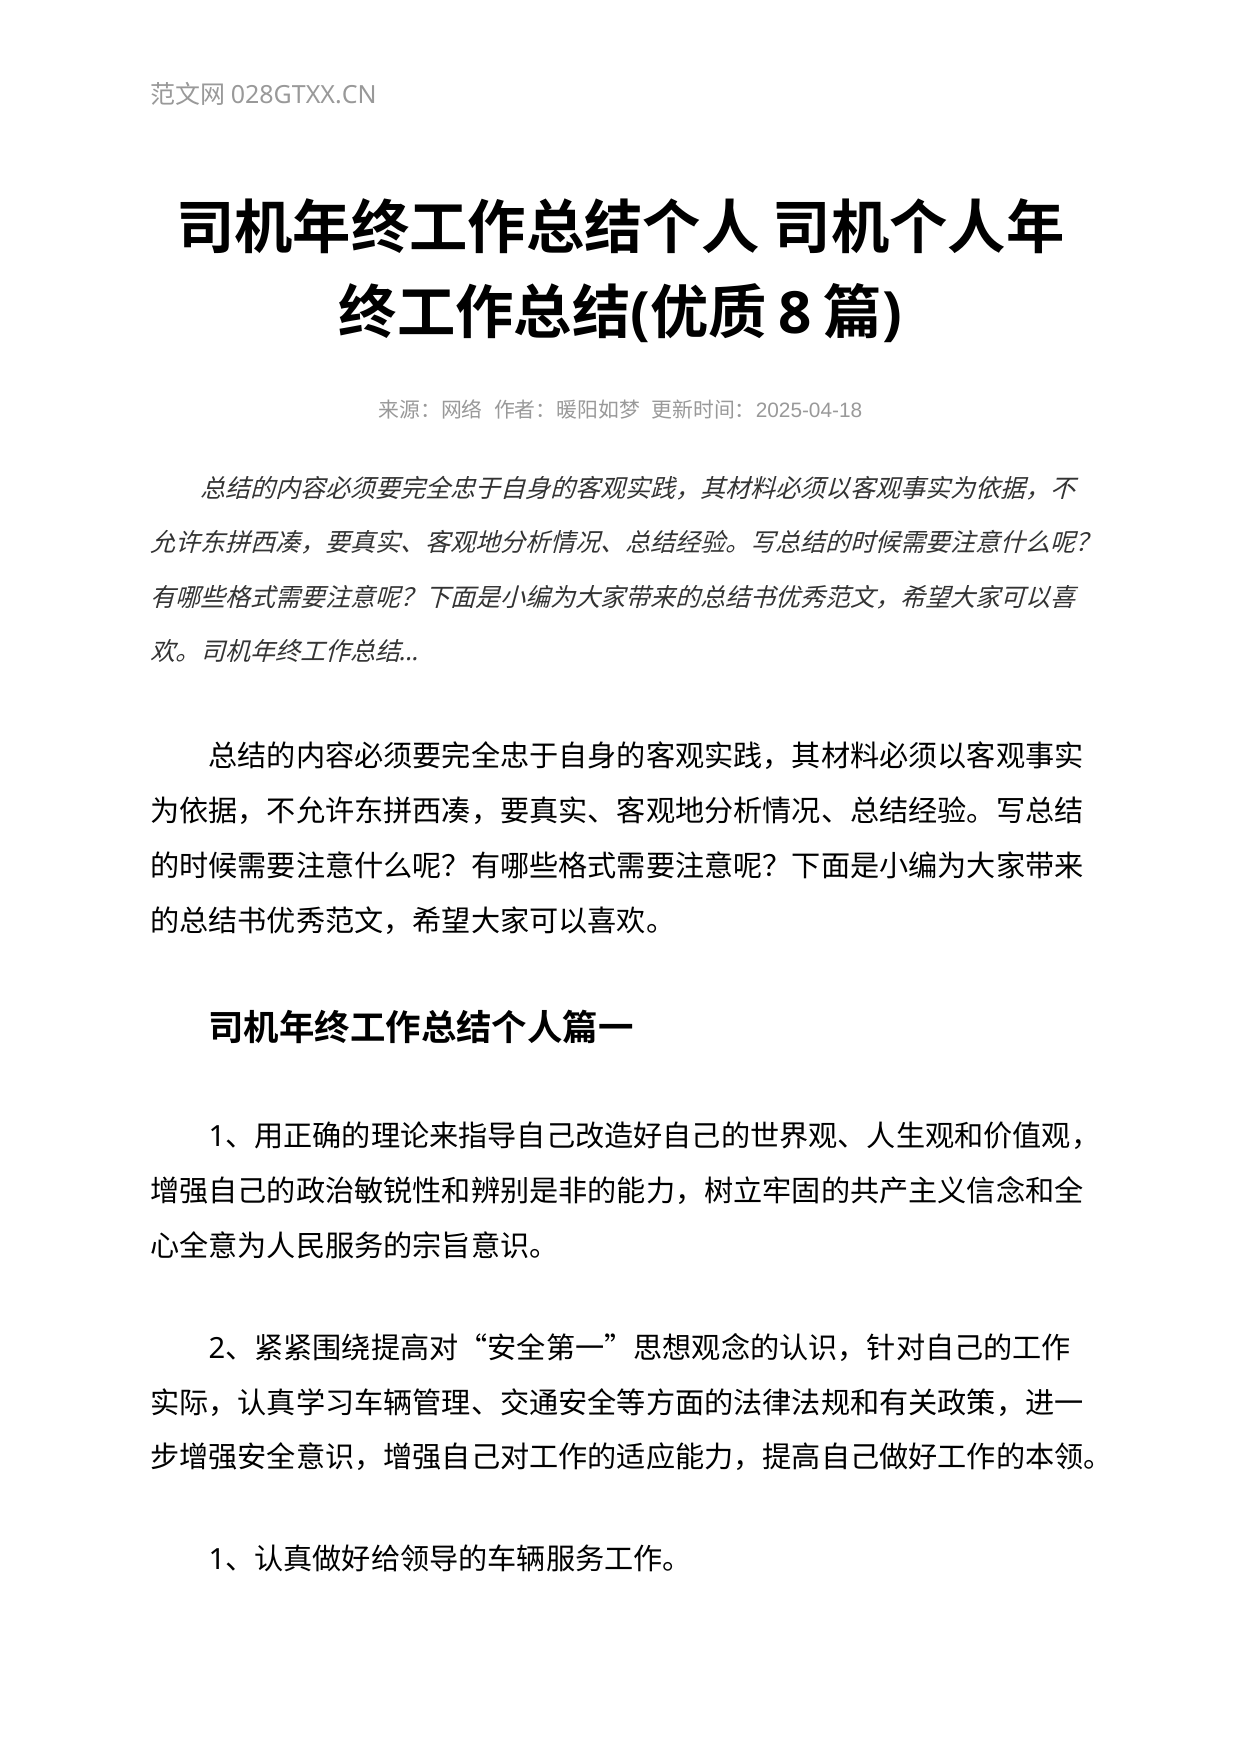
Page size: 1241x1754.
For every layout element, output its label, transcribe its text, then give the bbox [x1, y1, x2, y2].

text 总结的内容必须要完全忠于自身的客观实践，其材料必须以客观事实为依据，不允许东拼西凑，要真实、客观地分析情况、总结经验。写总结的时候需要注意什么呢？有哪些格式需要注意呢？下面是小编为大家带来的总结书优秀范文，希望大家可以喜欢。 [150, 733, 1090, 939]
subtitle 司机年终工作总结个人 司机个人年终工作总结(优质8篇) [150, 181, 1090, 351]
text 1、用正确的理论来指导自己改造好自己的世界观、人生观和价值观，增强自己的政治敏锐性和辨别是非的能力，树立牢固的共产主义信念和全心全意为人民服务的宗旨意识。 [150, 1112, 1090, 1265]
text 1、认真做好给领导的车辆服务工作。 [150, 1536, 1090, 1578]
text 2、紧紧围绕提高对“安全第一”思想观念的认识，针对自己的工作实际，认真学习车辆管理、交通安全等方面的法律法规和有关政策，进一步增强安全意识，增强自己对工作的适应能力，提高自己做好工作的本领。 [150, 1324, 1090, 1476]
text 来源：网络 作者：暖阳如梦 更新时间：2025-04-18 [150, 397, 1090, 421]
text 总结的内容必须要完全忠于自身的客观实践，其材料必须以客观事实为依据，不允许东拼西凑，要真实、客观地分析情况、总结经验。写总结的时候需要注意什么呢？有哪些格式需要注意呢？下面是小编为大家带来的总结书优秀范文，希望大家可以喜欢。司机年终工作总结... [150, 468, 1090, 668]
text 司机年终工作总结个人篇一 [150, 999, 1090, 1050]
